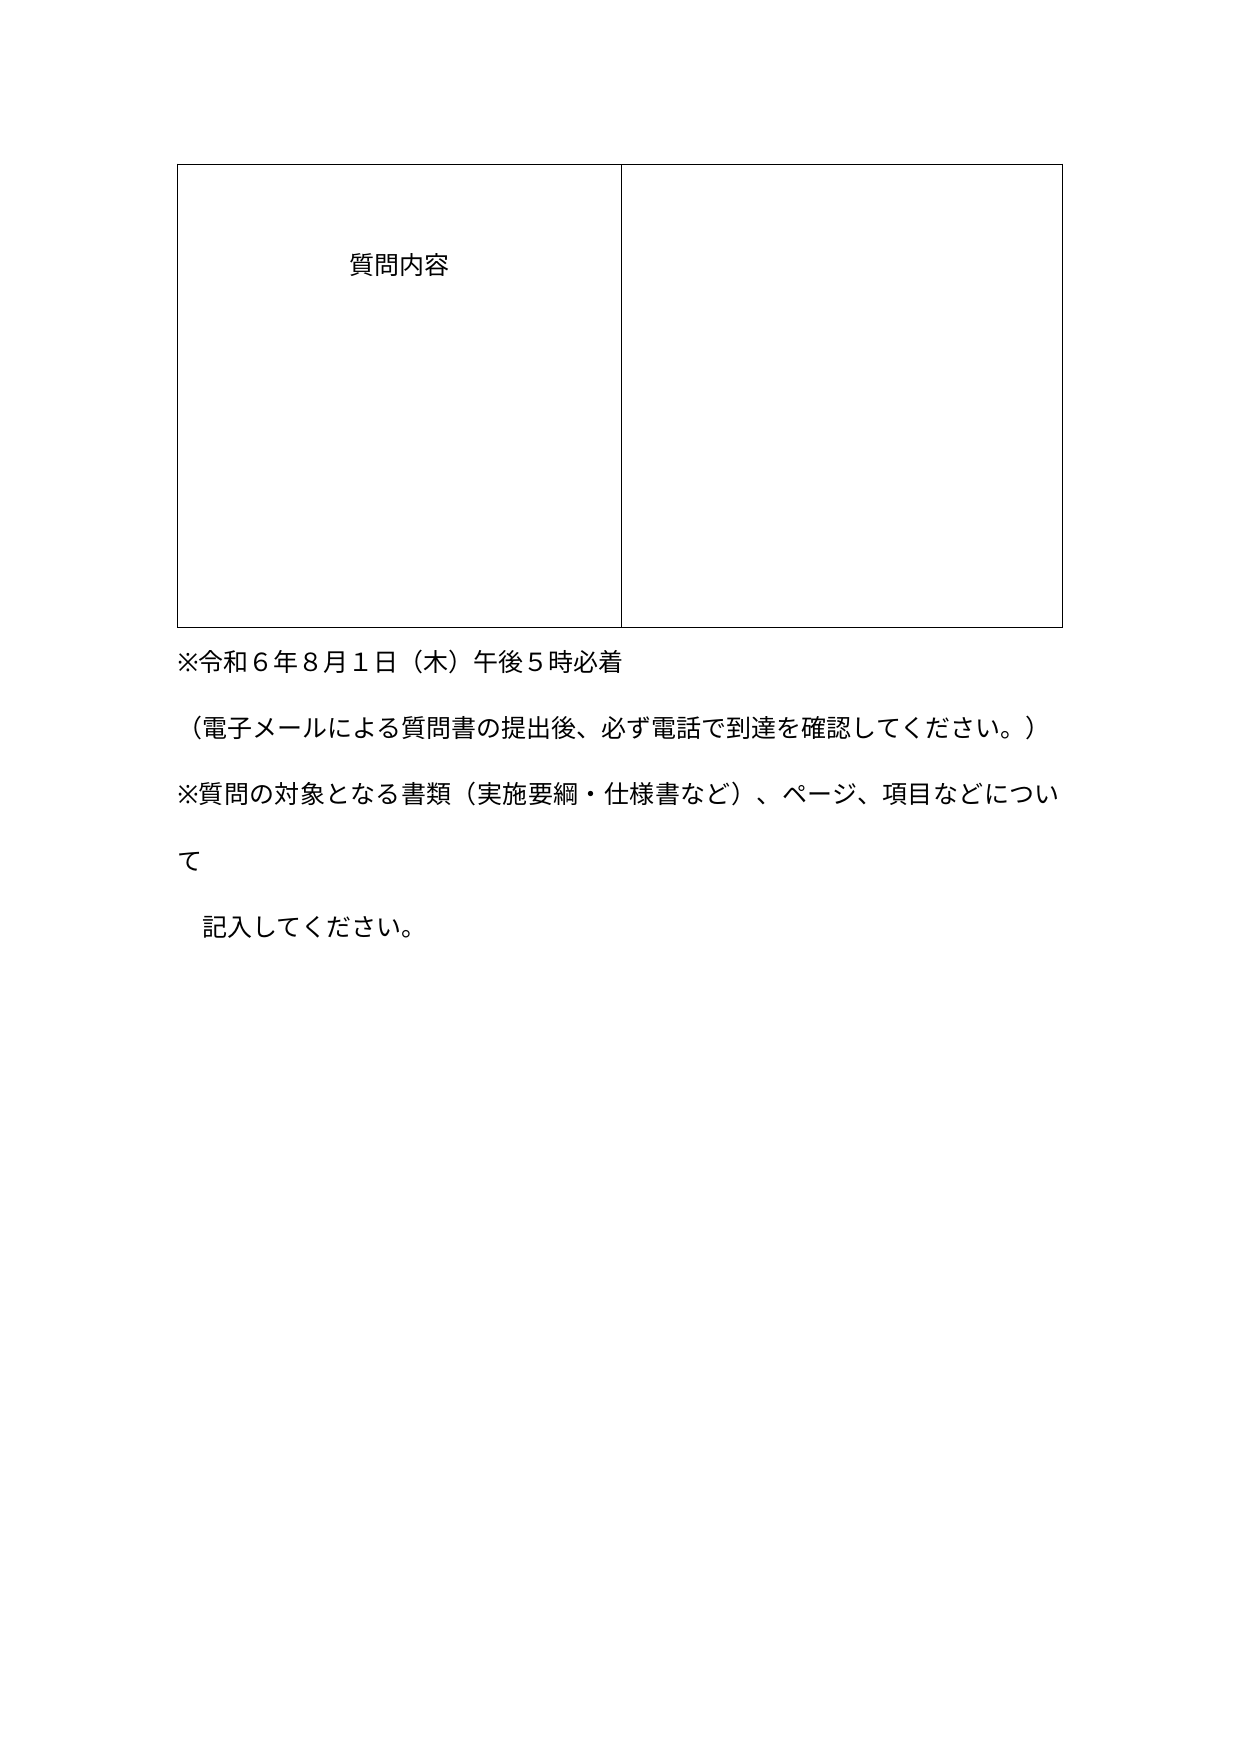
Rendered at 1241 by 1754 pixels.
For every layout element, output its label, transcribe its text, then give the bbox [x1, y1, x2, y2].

table_cell [622, 165, 1062, 627]
text （電子メールによる質問書の提出後、必ず電話で到達を確認してください。） [177, 694, 1063, 760]
text ※質問の対象となる書類（実施要綱・仕様書など）、ページ、項目などについて [177, 760, 1063, 892]
text 記入してください。 [177, 892, 1063, 958]
text ※令和６年８月１日（木）午後５時必着 [177, 628, 1063, 694]
table_cell 質問内容 [178, 165, 621, 627]
